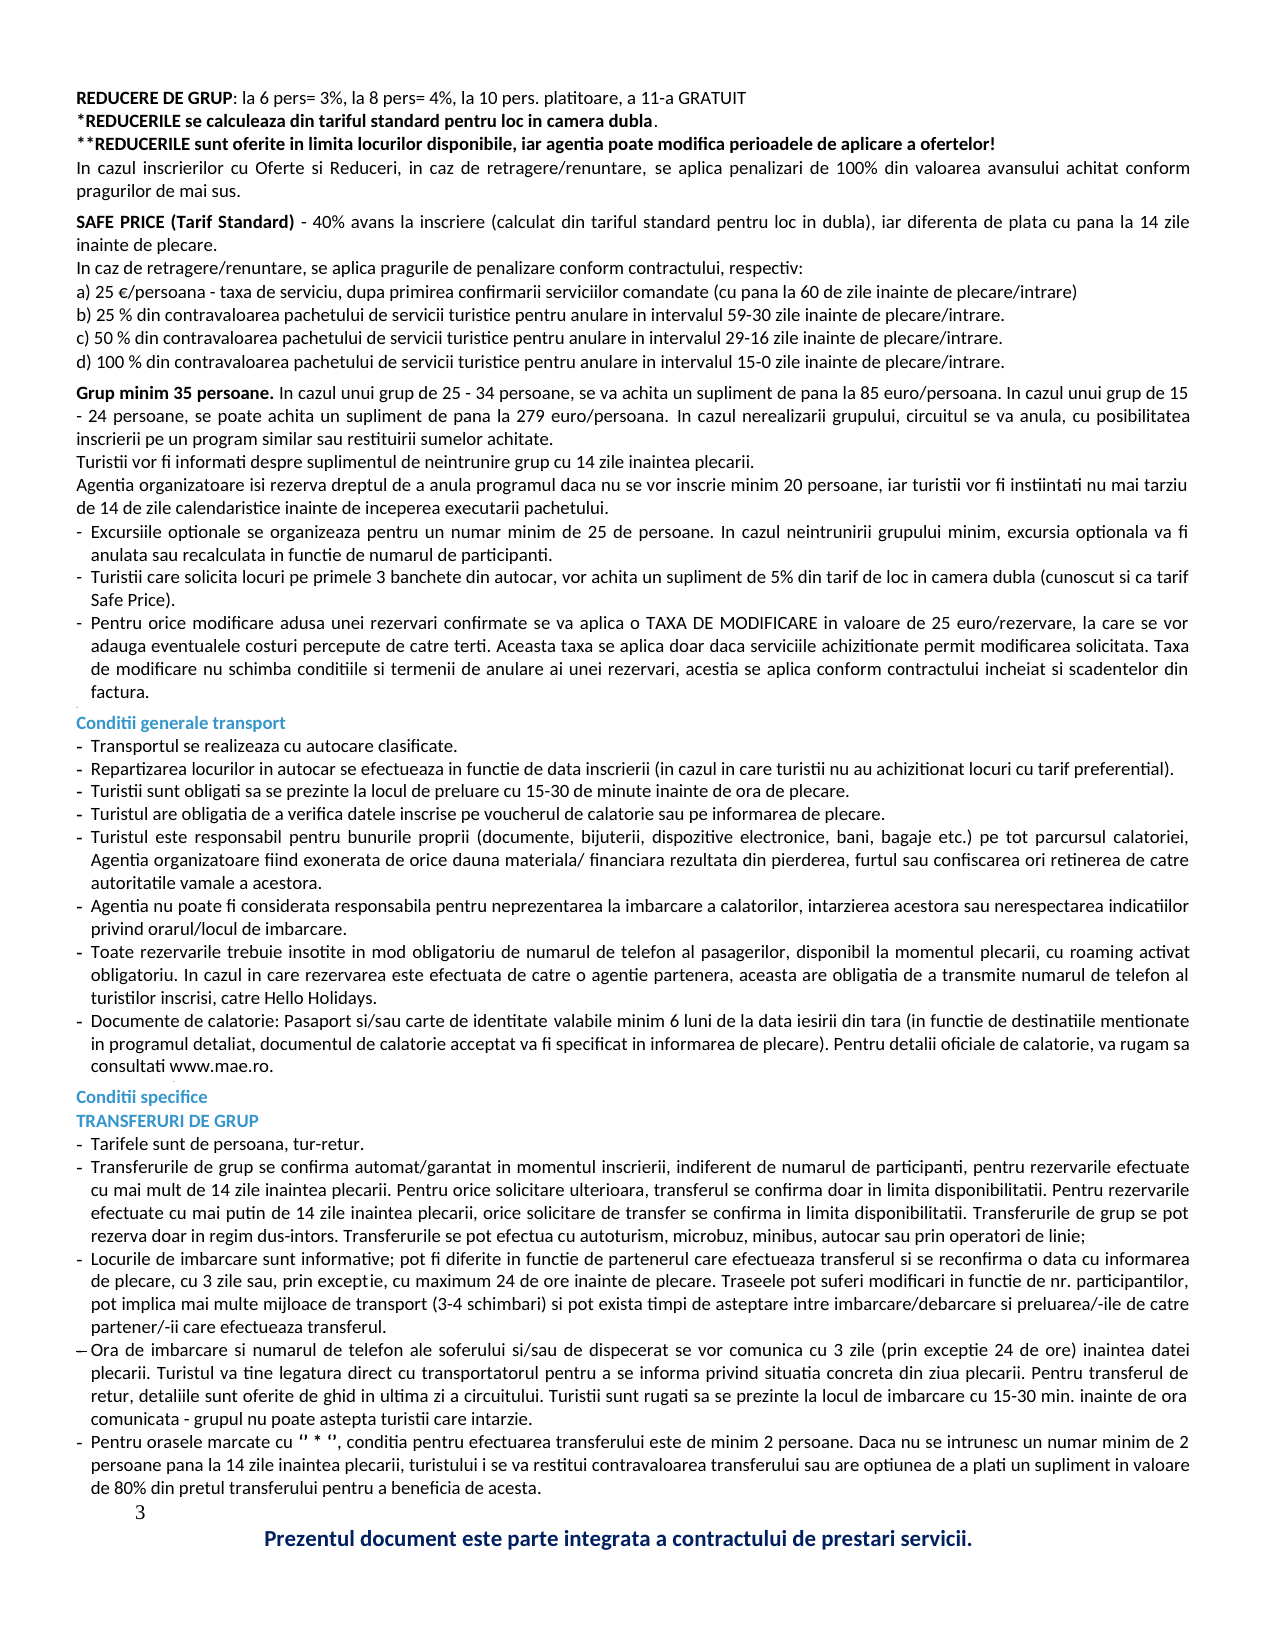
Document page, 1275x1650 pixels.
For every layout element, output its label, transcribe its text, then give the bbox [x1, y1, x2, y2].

text *REDUCERILE se calculeaza din tariful standard pentru loc in camera dubla. [76, 109, 1191, 132]
list Toate rezervarile trebuie insotite in mod obligatoriu de numarul de telefon al pasagerilor, disponibil la momentul plecarii, cu roaming activat obligatoriu. In cazul in care rezervarea este efectuata de catre o agentie partenera, aceasta are obligatia de a transmite numarul de telefon al turistilor inscrisi, catre Hello Holidays. [76, 940, 1191, 1009]
text Conditii specifice [76, 1086, 1191, 1108]
list Excursiile optionale se organizeaza pentru un numar minim de 25 de persoane. In cazul neintrunirii grupului minim, excursia optionala va fi anulata sau recalculata in functie de numarul de participanti. [76, 520, 1191, 566]
text Turistii vor fi informati despre suplimentul de neintrunire grup cu 14 zile inaintea plecarii. [76, 450, 1191, 473]
text a) 25 €/persoana - taxa de serviciu, dupa primirea confirmarii serviciilor comandate (cu pana la 60 de zile inainte de plecare/intrare) [76, 280, 1191, 303]
list Transferurile de grup se confirma automat/garantat in momentul inscrierii, indiferent de numarul de participanti, pentru rezervarile efectuate cu mai mult de 14 zile inaintea plecarii. Pentru orice solicitare ulterioara, transferul se confirma doar in limita disponibilitatii. Pentru rezervarile efectuate cu mai putin de 14 zile inaintea plecarii, orice solicitare de transfer se confirma in limita disponibilitatii. Transferurile de grup se pot rezerva doar in regim dus-intors. Transferurile se pot efectua cu autoturism, microbuz, minibus, autocar sau prin operatori de linie; [76, 1155, 1191, 1247]
text In cazul inscrierilor cu Oferte si Reduceri, in caz de retragere/renuntare, se aplica penalizari de 100% din valoarea avansului achitat conform pragurilor de mai sus. [76, 156, 1191, 202]
text REDUCERE DE GRUP: la 6 pers= 3%, la 8 pers= 4%, la 10 pers. platitoare, a 11-a GRATUIT [76, 86, 1191, 109]
list Locurile de imbarcare sunt informative; pot fi diferite in functie de partenerul care efectueaza transferul si se reconfirma o data cu informarea de plecare, cu 3 zile sau, prin exceptie, cu maximum 24 de ore inainte de plecare. Traseele pot suferi modificari in functie de nr. participantilor, pot implica mai multe mijloace de transport (3-4 schimbari) si pot exista timpi de asteptare intre imbarcare/debarcare si preluarea/-ile de catre partener/-ii care efectueaza transferul. [76, 1247, 1191, 1338]
text c) 50 % din contravaloarea pachetului de servicii turistice pentru anulare in intervalul 29-16 zile inainte de plecare/intrare. [76, 326, 1191, 349]
text Grup minim 35 persoane. In cazul unui grup de 25 - 34 persoane, se va achita un supliment de pana la 85 euro/persoana. In cazul unui grup de 15 - 24 persoane, se poate achita un supliment de pana la 279 euro/persoana. In cazul nerealizarii grupului, circuitul se va anula, cu posibilitatea inscrierii pe un program similar sau restituirii sumelor achitate. [76, 381, 1191, 450]
list Ora de imbarcare si numarul de telefon ale soferului si/sau de dispecerat se vor comunica cu 3 zile (prin exceptie 24 de ore) inaintea datei plecarii. Turistul va tine legatura direct cu transportatorul pentru a se informa privind situatia concreta din ziua plecarii. Pentru transferul de retur, detaliile sunt oferite de ghid in ultima zi a circuitului. Turistii sunt rugati sa se prezinte la locul de imbarcare cu 15-30 min. inainte de ora comunicata - grupul nu poate astepta turistii care intarzie. [76, 1338, 1191, 1430]
list Pentru orasele marcate cu ‘’ * ‘’, conditia pentru efectuarea transferului este de minim 2 persoane. Daca nu se intrunesc un numar minim de 2 persoane pana la 14 zile inaintea plecarii, turistului i se va restitui contravaloarea transferului sau are optiunea de a plati un supliment in valoare de 80% din pretul transferului pentru a beneficia de acesta. [76, 1430, 1191, 1499]
list Conditii generale transport [76, 711, 1191, 734]
text In caz de retragere/renuntare, se aplica pragurile de penalizare conform contractului, respectiv: [76, 256, 1191, 279]
text b) 25 % din contravaloarea pachetului de servicii turistice pentru anulare in intervalul 59-30 zile inainte de plecare/intrare. [76, 303, 1191, 326]
list Repartizarea locurilor in autocar se efectueaza in functie de data inscrierii (in cazul in care turistii nu au achizitionat locuri cu tarif preferential). [76, 757, 1191, 779]
text TRANSFERURI DE GRUP [76, 1109, 1191, 1132]
text Agentia organizatoare isi rezerva dreptul de a anula programul daca nu se vor inscrie minim 20 persoane, iar turistii vor fi instiintati nu mai tarziu de 14 de zile calendaristice inainte de inceperea executarii pachetului. [76, 474, 1191, 519]
text d) 100 % din contravaloarea pachetului de servicii turistice pentru anulare in intervalul 15-0 zile inainte de plecare/intrare. [76, 350, 1191, 373]
list Turistul are obligatia de a verifica datele inscrise pe voucherul de calatorie sau pe informarea de plecare. [76, 802, 1191, 825]
list Agentia nu poate fi considerata responsabila pentru neprezentarea la imbarcare a calatorilor, intarzierea acestora sau nerespectarea indicatiilor privind orarul/locul de imbarcare. [76, 894, 1191, 940]
list Pentru orice modificare adusa unei rezervari confirmate se va aplica o TAXA DE MODIFICARE in valoare de 25 euro/rezervare, la care se vor adauga eventualele costuri percepute de catre terti. Aceasta taxa se aplica doar daca serviciile achizitionate permit modificarea solicitata. Taxa de modificare nu schimba conditiile si termenii de anulare ai unei rezervari, acestia se aplica conform contractului incheiat si scadentelor din factura. [76, 612, 1191, 703]
text SAFE PRICE (Tarif Standard) - 40% avans la inscriere (calculat din tariful standard pentru loc in dubla), iar diferenta de plata cu pana la 14 zile inainte de plecare. [76, 210, 1191, 256]
list Turistii care solicita locuri pe primele 3 banchete din autocar, vor achita un supliment de 5% din tarif de loc in camera dubla (cunoscut si ca tarif Safe Price). [76, 566, 1191, 612]
text **REDUCERILE sunt oferite in limita locurilor disponibile, iar agentia poate modifica perioadele de aplicare a ofertelor! [76, 133, 1191, 156]
list Turistii sunt obligati sa se prezinte la locul de preluare cu 15-30 de minute inainte de ora de plecare. [76, 779, 1191, 802]
list Documente de calatorie: Pasaport si/sau carte de identitate valabile minim 6 luni de la data iesirii din tara (in functie de destinatiile mentionate in programul detaliat, documentul de calatorie acceptat va fi specificat in informarea de plecare). Pentru detalii oficiale de calatorie, va rugam sa consultati www.mae.ro. [76, 1009, 1191, 1077]
list Tarifele sunt de persoana, tur-retur. [76, 1132, 1191, 1155]
list Transportul se realizeaza cu autocare clasificate. [76, 734, 1191, 757]
list Turistul este responsabil pentru bunurile proprii (documente, bijuterii, dispozitive electronice, bani, bagaje etc.) pe tot parcursul calatoriei, Agentia organizatoare fiind exonerata de orice dauna materiala/ financiara rezultata din pierderea, furtul sau confiscarea ori retinerea de catre autoritatile vamale a acestora. [76, 825, 1191, 894]
